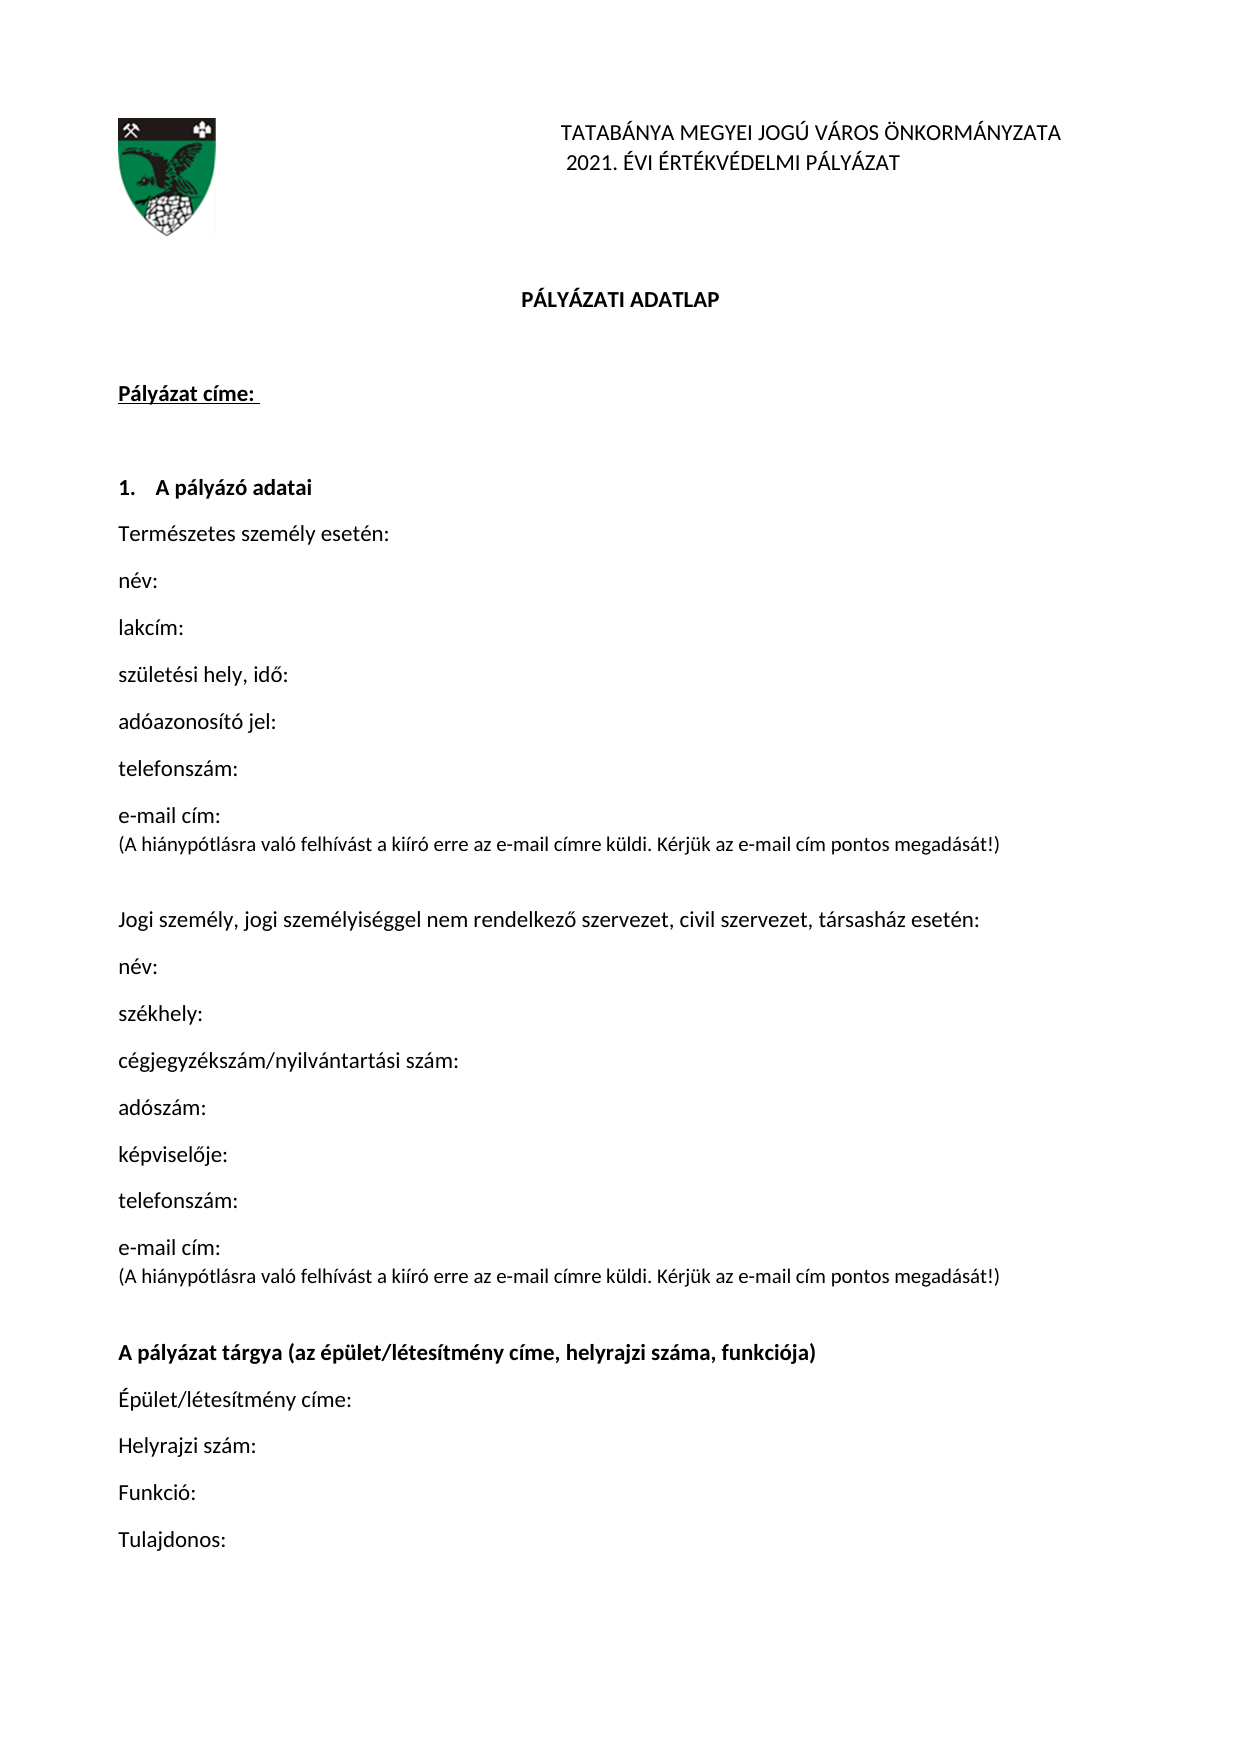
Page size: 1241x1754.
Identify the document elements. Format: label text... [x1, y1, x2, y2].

text (A hiánypótlásra való felhívást a kiíró erre az e-mail címre küldi. Kérjük az e-mail cím pontos megadását!) [118, 1264, 1122, 1289]
text Funkció: [118, 1478, 1122, 1507]
text Tulajdonos: [118, 1525, 1122, 1553]
text telefonszám: [118, 1187, 1122, 1214]
text Épület/létesítmény címe: [118, 1385, 1122, 1413]
text Természetes személy esetén: [118, 519, 1122, 548]
text képviselője: [118, 1140, 1122, 1168]
text 2021. ÉVI ÉRTÉKVÉDELMI PÁLYÁZAT [217, 148, 1122, 176]
text székhely: [118, 999, 1122, 1027]
text cégjegyzékszám/nyilvántartási szám: [118, 1046, 1122, 1074]
text Pályázat címe: [118, 379, 1122, 407]
text lakcím: [118, 613, 1122, 641]
text PÁLYÁZATI ADATLAP [118, 285, 1122, 313]
text adóazonosító jel: [118, 707, 1122, 735]
text A pályázat tárgya (az épület/létesítmény címe, helyrajzi száma, funkciója) [118, 1338, 1122, 1366]
text név: [118, 952, 1122, 980]
picture [118, 118, 217, 237]
text e-mail cím: [118, 801, 1122, 829]
text születési hely, idő: [118, 660, 1122, 688]
text név: [118, 566, 1122, 594]
list A pályázó adatai [118, 473, 1122, 501]
text Helyrajzi szám: [118, 1432, 1122, 1460]
text e-mail cím: [118, 1233, 1122, 1261]
text TATABÁNYA MEGYEI JOGÚ VÁROS ÖNKORMÁNYZATA [217, 118, 1122, 146]
text Jogi személy, jogi személyiséggel nem rendelkező szervezet, civil szervezet, társasház esetén: [118, 905, 1122, 933]
text (A hiánypótlásra való felhívást a kiíró erre az e-mail címre küldi. Kérjük az e-mail cím pontos megadását!) [118, 831, 1122, 856]
text telefonszám: [118, 754, 1122, 782]
text adószám: [118, 1093, 1122, 1121]
